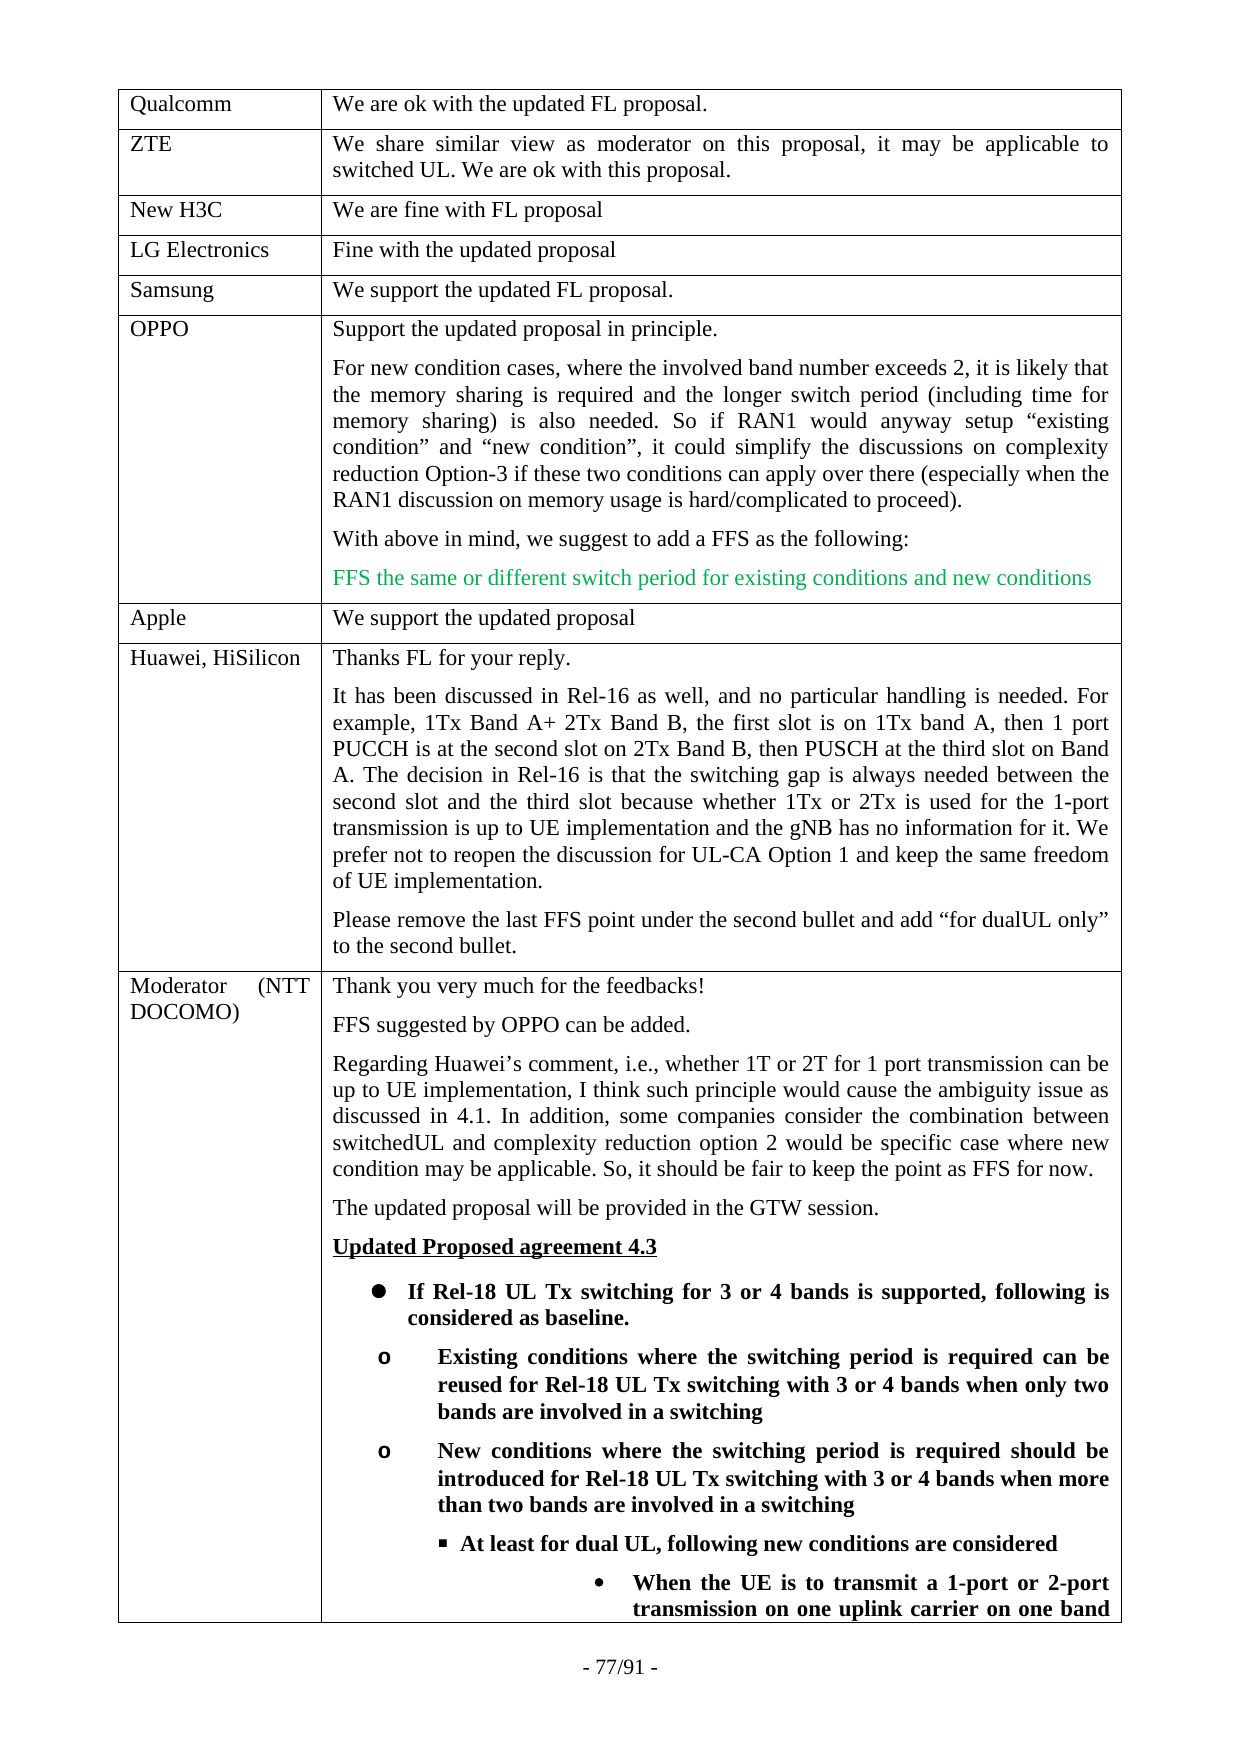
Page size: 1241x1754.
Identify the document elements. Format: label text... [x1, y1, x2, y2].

table_cell Apple [119, 604, 321, 643]
table_cell ZTE [119, 130, 321, 195]
table_cell Fine with the updated proposal [322, 236, 1121, 274]
table_cell Thanks FL for your reply. It has been discussed in Rel-16 as well, and no particular handling is needed. For example, 1Tx Band A+ 2Tx Band B, the first slot is on 1Tx band A, then 1 port PUCCH is at the second slot on 2Tx Band B, then PUSCH at the third slot on Band A. The decision in Rel-16 is that the switching gap is always needed between the second slot and the third slot because whether 1Tx or 2Tx is used for the 1-port transmission is up to UE implementation and the gNB has no information for it. We prefer not to reopen the discussion for UL-CA Option 1 and keep the same freedom of UE implementation. Please remove the last FFS point under the second bullet and add “for dualUL only” to the second bullet. [322, 644, 1121, 971]
table_cell We are ok with the updated FL proposal. [322, 90, 1121, 128]
table_cell Huawei, HiSilicon [119, 644, 321, 971]
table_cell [119, 972, 321, 1622]
table_cell We support the updated proposal [322, 604, 1121, 643]
table_cell Support the updated proposal in principle. For new condition cases, where the involved band number exceeds 2, it is likely that the memory sharing is required and the longer switch period (including time for memory sharing) is also needed. So if RAN1 would anyway setup “existing condition” and “new condition”, it could simplify the discussions on complexity reduction Option-3 if these two conditions can apply over there (especially when the RAN1 discussion on memory usage is hard/complicated to proceed). With above in mind, we suggest to add a FFS as the following: FFS the same or different switch period for existing conditions and new conditions [322, 316, 1121, 603]
table_cell We support the updated FL proposal. [322, 276, 1121, 314]
table_cell We share similar view as moderator on this proposal, it may be applicable to switched UL. We are ok with this proposal. [322, 130, 1121, 195]
table_cell LG Electronics [119, 236, 321, 274]
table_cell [322, 972, 1121, 1622]
table_cell We are fine with FL proposal [322, 196, 1121, 235]
table_cell New H3C [119, 196, 321, 235]
table_cell OPPO [119, 316, 321, 603]
table_cell Qualcomm [119, 90, 321, 128]
table_cell Samsung [119, 276, 321, 314]
